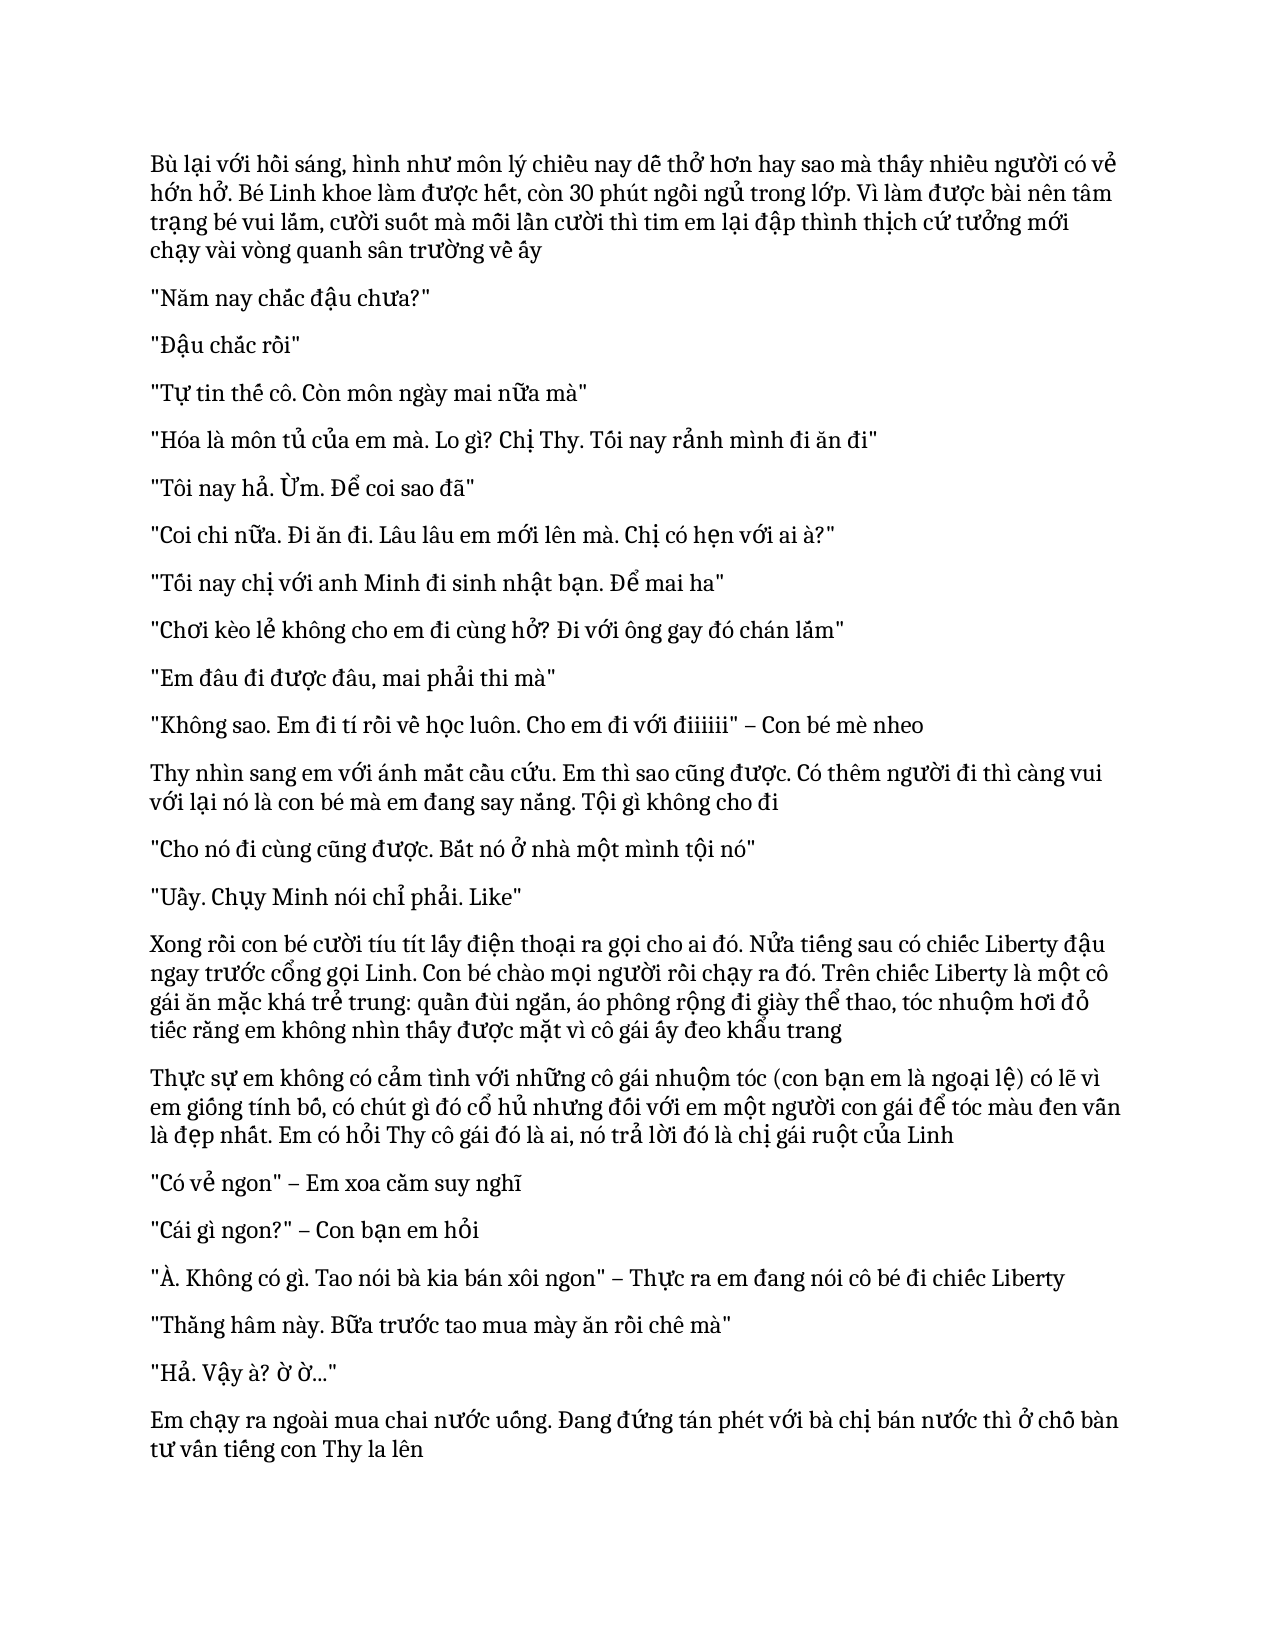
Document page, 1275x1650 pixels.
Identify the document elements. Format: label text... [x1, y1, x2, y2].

text "Có vẻ ngon" – Em xoa cằm suy nghĩ [150, 1169, 1125, 1197]
text Bù lại với hồi sáng, hình như môn lý chiều nay dễ thở hơn hay sao mà thấy nhiều người có vẻ hớn hở. Bé Linh khoe làm được hết, còn 30 phút ngồi ngủ trong lớp. Vì làm được bài nên tâm trạng bé vui lắm, cười suốt mà mỗi lần cười thì tim em lại đập thình thịch cứ tưởng mới chạy vài vòng quanh sân trường về ấy [150, 150, 1125, 265]
text "Tự tin thế cô. Còn môn ngày mai nữa mà" [150, 379, 1125, 407]
text "Coi chi nữa. Đi ăn đi. Lâu lâu em mới lên mà. Chị có hẹn với ai à?" [150, 521, 1125, 550]
text "Không sao. Em đi tí rồi về học luôn. Cho em đi với điiiiii" – Con bé mè nheo [150, 711, 1125, 740]
text Thy nhìn sang em với ánh mắt cầu cứu. Em thì sao cũng được. Có thêm người đi thì càng vui với lại nó là con bé mà em đang say nắng. Tội gì không cho đi [150, 759, 1125, 816]
text "Chơi kèo lẻ không cho em đi cùng hở? Đi với ông gay đó chán lắm" [150, 616, 1125, 645]
text "Thằng hâm này. Bữa trước tao mua mày ăn rồi chê mà" [150, 1311, 1125, 1340]
text "Đậu chắc rồi" [150, 331, 1125, 360]
text Em chạy ra ngoài mua chai nước uống. Đang đứng tán phét với bà chị bán nước thì ở chỗ bàn tư vấn tiếng con Thy la lên [150, 1406, 1125, 1464]
text "Hóa là môn tủ của em mà. Lo gì? Chị Thy. Tối nay rảnh mình đi ăn đi" [150, 426, 1125, 455]
text "Cho nó đi cùng cũng được. Bắt nó ở nhà một mình tội nó" [150, 835, 1125, 864]
text "À. Không có gì. Tao nói bà kia bán xôi ngon" – Thực ra em đang nói cô bé đi chiếc Liberty [150, 1264, 1125, 1292]
text "Năm nay chắc đậu chưa?" [150, 284, 1125, 312]
text Thực sự em không có cảm tình với những cô gái nhuộm tóc (con bạn em là ngoại lệ) có lẽ vì em giống tính bố, có chút gì đó cổ hủ nhưng đối với em một người con gái để tóc màu đen vẫn là đẹp nhất. Em có hỏi Thy cô gái đó là ai, nó trả lời đó là chị gái ruột của Linh [150, 1064, 1125, 1150]
text "Em đâu đi được đâu, mai phải thi mà" [150, 664, 1125, 692]
text "Uầy. Chụy Minh nói chỉ phải. Like" [150, 882, 1125, 911]
text Xong rồi con bé cười tíu tít lấy điện thoại ra gọi cho ai đó. Nửa tiếng sau có chiếc Liberty đậu ngay trước cổng gọi Linh. Con bé chào mọi người rồi chạy ra đó. Trên chiếc Liberty là một cô gái ăn mặc khá trẻ trung: quần đùi ngắn, áo phông rộng đi giày thể thao, tóc nhuộm hơi đỏ tiếc rằng em không nhìn thấy được mặt vì cô gái ấy đeo khẩu trang [150, 930, 1125, 1045]
text "Hả. Vậy à? ờ ờ..." [150, 1359, 1125, 1387]
text "Cái gì ngon?" – Con bạn em hỏi [150, 1216, 1125, 1245]
text "Tối nay chị với anh Minh đi sinh nhật bạn. Để mai ha" [150, 569, 1125, 597]
text "Tôi nay hả. Ừm. Để coi sao đã" [150, 474, 1125, 502]
